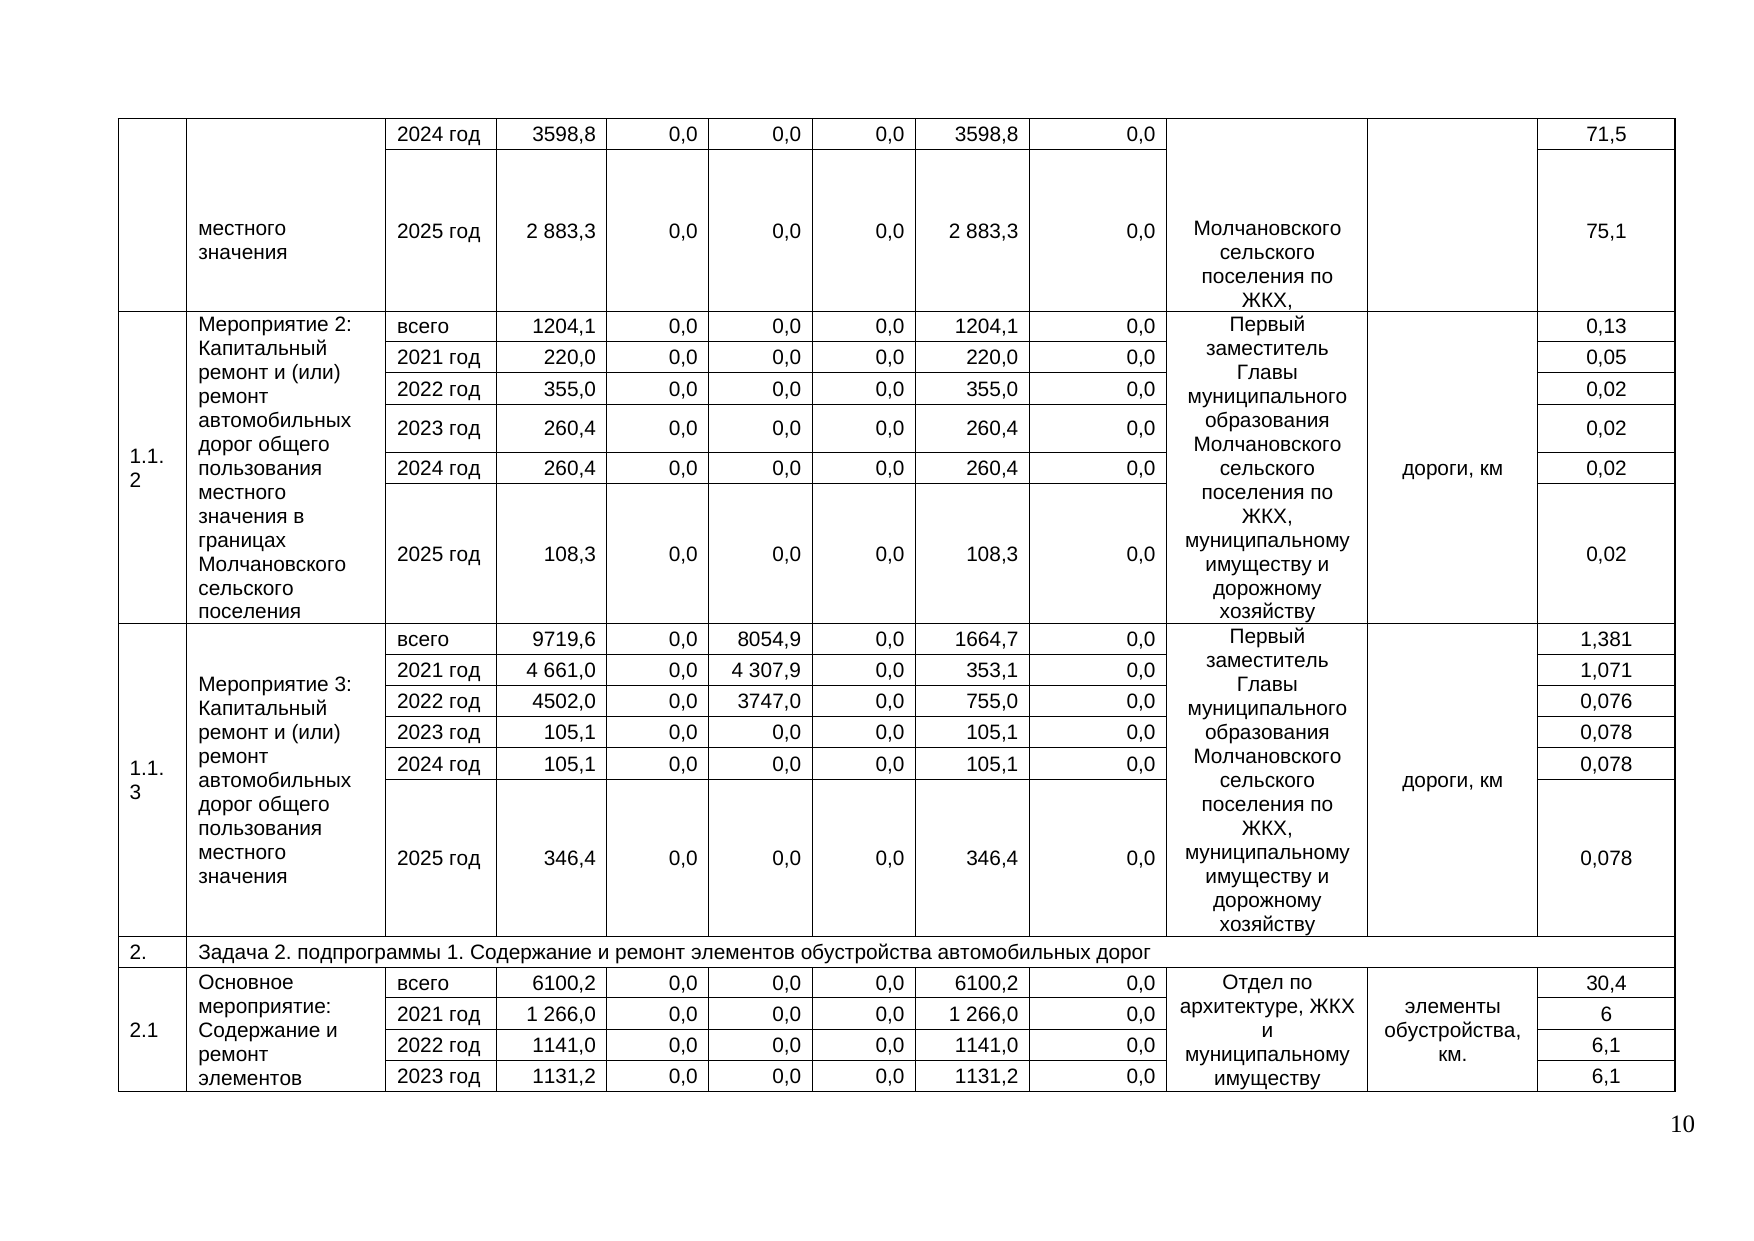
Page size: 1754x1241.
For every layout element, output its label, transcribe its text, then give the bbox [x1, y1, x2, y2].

table_cell 0,0 [813, 312, 915, 341]
table_cell 0,0 [1030, 1061, 1166, 1091]
table_cell всего [386, 312, 496, 341]
table_cell 260,4 [497, 453, 606, 483]
table_cell 0,0 [813, 1061, 915, 1091]
table_cell 0,076 [1538, 686, 1674, 716]
table_cell 0,0 [607, 1030, 708, 1060]
table_cell 0,0 [607, 780, 708, 936]
table_cell 4502,0 [497, 686, 606, 716]
table_cell 30,4 [1538, 968, 1674, 997]
table_cell 0,0 [607, 312, 708, 341]
table_cell дороги, км [1368, 624, 1537, 936]
table_cell Задача 2. подпрограммы 1. Содержание и ремонт элементов обустройства автомобильных дорог [187, 937, 1674, 967]
table_cell 0,0 [607, 453, 708, 483]
table_cell 0,0 [1030, 453, 1166, 483]
table_cell 1141,0 [916, 1030, 1029, 1060]
table_cell 0,0 [813, 748, 915, 778]
table_cell 2023 год [386, 717, 496, 747]
table_cell 0,0 [709, 717, 812, 747]
table_cell 1141,0 [497, 1030, 606, 1060]
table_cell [1167, 968, 1367, 1091]
table_cell 355,0 [916, 373, 1029, 403]
table_cell 2021 год [386, 342, 496, 372]
table_cell 0,0 [813, 624, 915, 653]
table_cell 4 307,9 [709, 655, 812, 685]
table_cell 0,0 [813, 484, 915, 623]
table_cell 0,0 [709, 1030, 812, 1060]
table_cell Основное мероприятие: Содержание и ремонт элементов обустройства автомобильных дорог [187, 968, 385, 1091]
table_cell Мероприятие 3: Капитальный ремонт и (или) ремонт автомобильных дорог общего пользования местного значения [187, 624, 385, 936]
table_cell 0,0 [1030, 655, 1166, 685]
table_cell 0,0 [1030, 373, 1166, 403]
table_cell 2025 год [386, 484, 496, 623]
table_cell 0,0 [607, 405, 708, 452]
table_cell 0,02 [1538, 373, 1674, 403]
table_cell 0,0 [607, 342, 708, 372]
table_cell 9719,6 [497, 624, 606, 653]
table_cell 1131,2 [497, 1061, 606, 1091]
table_cell 105,1 [916, 717, 1029, 747]
table_cell Мероприятие 2: Капитальный ремонт и (или) ремонт автомобильных дорог общего пользования местного значения в границах Молчановского сельского поселения [187, 312, 385, 623]
table_cell 0,05 [1538, 342, 1674, 372]
table_cell 105,1 [497, 748, 606, 778]
table_cell 108,3 [497, 484, 606, 623]
table_cell 0,02 [1538, 453, 1674, 483]
table_cell 1 266,0 [916, 998, 1029, 1028]
table_cell 0,0 [813, 655, 915, 685]
table_cell 1,381 [1538, 624, 1674, 653]
table_cell 0,02 [1538, 405, 1674, 452]
table_cell 0,0 [709, 150, 812, 311]
table_cell 0,078 [1538, 748, 1674, 778]
table_cell 0,0 [1030, 119, 1166, 149]
table_cell 0,0 [1030, 312, 1166, 341]
table_cell 260,4 [916, 453, 1029, 483]
table_cell 0,0 [607, 624, 708, 653]
table_cell 1664,7 [916, 624, 1029, 653]
table_cell 2023 год [386, 405, 496, 452]
table_cell 0,0 [709, 1061, 812, 1091]
table_cell 0,0 [813, 1030, 915, 1060]
table_cell 0,0 [709, 373, 812, 403]
table_cell 346,4 [916, 780, 1029, 936]
table_cell 0,0 [813, 780, 915, 936]
table_cell 0,0 [813, 968, 915, 997]
table_cell 0,0 [709, 968, 812, 997]
table_cell 2024 год [386, 748, 496, 778]
table_cell 1.1.3 [119, 624, 186, 936]
table_cell 108,3 [916, 484, 1029, 623]
table_cell 2023 год [386, 1061, 496, 1091]
table_cell 0,0 [607, 968, 708, 997]
table_cell 2. [119, 937, 186, 967]
table_cell 1,071 [1538, 655, 1674, 685]
table_cell 0,0 [813, 686, 915, 716]
table_cell всего [386, 624, 496, 653]
table_cell 220,0 [916, 342, 1029, 372]
table_cell 755,0 [916, 686, 1029, 716]
table_cell 6100,2 [916, 968, 1029, 997]
table_cell 0,0 [813, 373, 915, 403]
table_cell 75,1 [1538, 150, 1674, 311]
table_cell 1131,2 [916, 1061, 1029, 1091]
table_cell 0,0 [607, 150, 708, 311]
table_cell Первый заместитель Главы муниципального образования Молчановского сельского поселения по ЖКХ, муниципальному имуществу и дорожному хозяйству [1167, 624, 1367, 936]
table_cell 3598,8 [497, 119, 606, 149]
table_cell 0,0 [1030, 717, 1166, 747]
table_cell 2022 год [386, 1030, 496, 1060]
table_cell 260,4 [497, 405, 606, 452]
table_cell 8054,9 [709, 624, 812, 653]
table_cell 0,0 [607, 748, 708, 778]
table_cell 220,0 [497, 342, 606, 372]
table_cell 0,13 [1538, 312, 1674, 341]
table_cell 2024 год [386, 119, 496, 149]
table_cell 3747,0 [709, 686, 812, 716]
table_cell 0,0 [709, 119, 812, 149]
table_cell 0,0 [813, 150, 915, 311]
table_cell элементы обустройства, км. [1368, 968, 1537, 1091]
table_cell 346,4 [497, 780, 606, 936]
table_cell 3598,8 [916, 119, 1029, 149]
table_cell 2021 год [386, 998, 496, 1028]
table_cell 2025 год [386, 150, 496, 311]
table_cell 0,02 [1538, 484, 1674, 623]
table_cell 0,0 [607, 373, 708, 403]
table_cell 0,0 [813, 453, 915, 483]
table_cell 0,0 [1030, 342, 1166, 372]
table_cell 353,1 [916, 655, 1029, 685]
table_cell 6,1 [1538, 1061, 1674, 1091]
table_cell 0,0 [709, 780, 812, 936]
table_cell 0,0 [813, 405, 915, 452]
table_cell 0,0 [1030, 405, 1166, 452]
table_cell 0,0 [709, 484, 812, 623]
table_cell 0,0 [1030, 624, 1166, 653]
table_cell 2 883,3 [916, 150, 1029, 311]
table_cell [1167, 312, 1367, 623]
table_cell 2024 год [386, 453, 496, 483]
table_cell 0,078 [1538, 780, 1674, 936]
table_cell 0,0 [709, 405, 812, 452]
table_cell 355,0 [497, 373, 606, 403]
table_cell 105,1 [916, 748, 1029, 778]
table_cell 0,0 [1030, 686, 1166, 716]
table_cell 260,4 [916, 405, 1029, 452]
table_cell 1.1.2 [119, 312, 186, 623]
table_cell 0,0 [607, 686, 708, 716]
table_cell 0,0 [709, 998, 812, 1028]
table_cell 0,0 [1030, 998, 1166, 1028]
table_cell 0,0 [709, 748, 812, 778]
table_cell 2 883,3 [497, 150, 606, 311]
table_cell 0,0 [607, 655, 708, 685]
table_cell 2022 год [386, 373, 496, 403]
table_cell 0,0 [709, 312, 812, 341]
table_cell 0,0 [607, 119, 708, 149]
table_cell 0,0 [709, 453, 812, 483]
table_cell 71,5 [1538, 119, 1674, 149]
table_cell 0,0 [1030, 780, 1166, 936]
table_cell 2.1 [119, 968, 186, 1091]
table_cell 0,0 [607, 717, 708, 747]
table_cell 0,0 [607, 1061, 708, 1091]
table_cell 105,1 [497, 717, 606, 747]
table_cell 1204,1 [916, 312, 1029, 341]
table_cell 0,078 [1538, 717, 1674, 747]
table_cell 2022 год [386, 686, 496, 716]
table_cell 0,0 [813, 717, 915, 747]
table_cell дороги, км [1368, 312, 1537, 623]
table_cell 0,0 [1030, 150, 1166, 311]
table_cell 0,0 [1030, 968, 1166, 997]
table_cell 0,0 [813, 998, 915, 1028]
table_cell 0,0 [607, 998, 708, 1028]
table_cell 0,0 [607, 484, 708, 623]
table_cell 6,1 [1538, 1030, 1674, 1060]
table_cell 1 266,0 [497, 998, 606, 1028]
table_cell 0,0 [1030, 484, 1166, 623]
table_cell 6 [1538, 998, 1674, 1028]
table_cell 0,0 [1030, 748, 1166, 778]
table_cell 6100,2 [497, 968, 606, 997]
table_cell 4 661,0 [497, 655, 606, 685]
table_cell 0,0 [1030, 1030, 1166, 1060]
table_cell 0,0 [813, 342, 915, 372]
table_cell 2021 год [386, 655, 496, 685]
table_cell 1204,1 [497, 312, 606, 341]
table_cell 2025 год [386, 780, 496, 936]
table_cell 0,0 [709, 342, 812, 372]
table_cell всего [386, 968, 496, 997]
table_cell 0,0 [813, 119, 915, 149]
